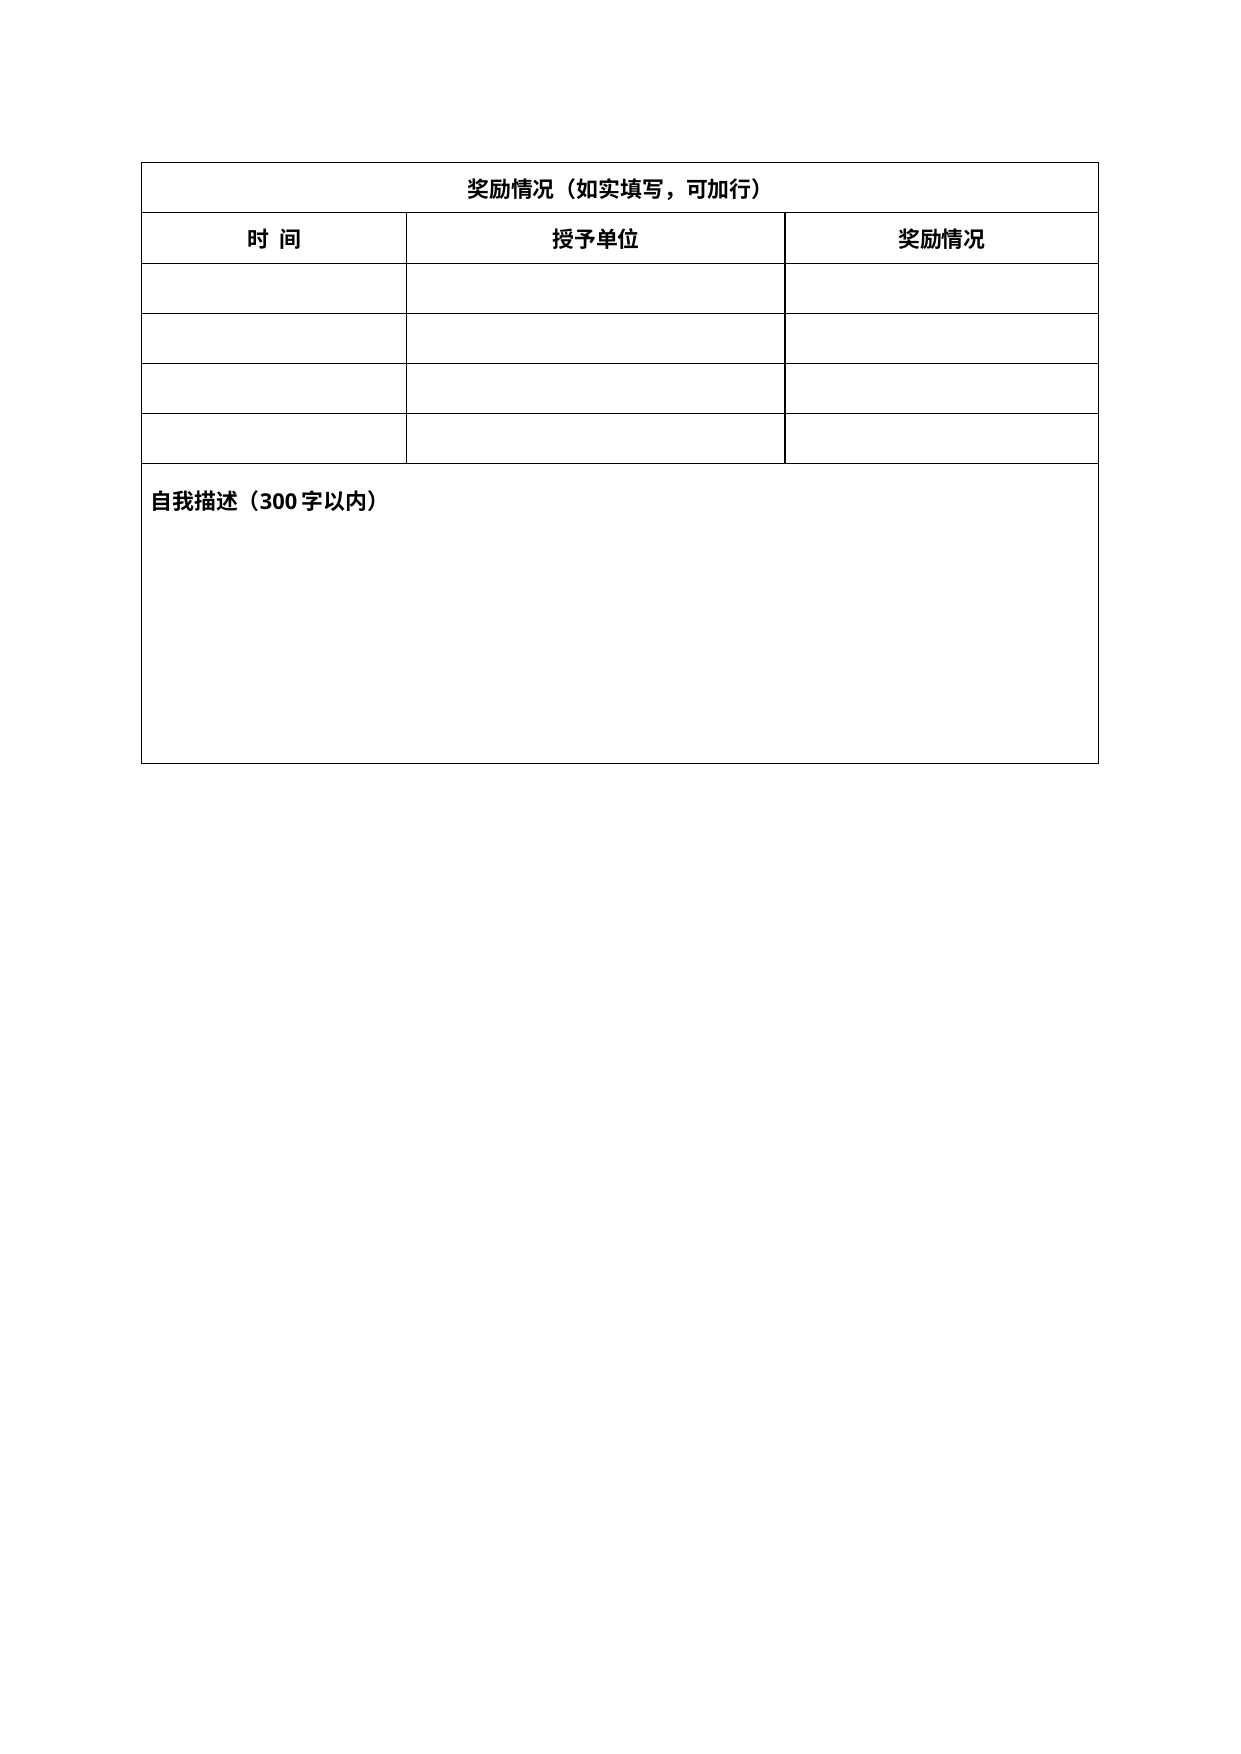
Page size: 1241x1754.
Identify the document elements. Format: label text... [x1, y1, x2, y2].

table_cell [786, 364, 1098, 413]
table_cell 授予单位 [407, 213, 784, 262]
table_cell [142, 364, 406, 413]
table_cell [407, 364, 784, 413]
table_cell [786, 314, 1098, 363]
table_cell 自我描述（300字以内） [142, 464, 1098, 763]
table_cell [407, 264, 784, 313]
table_cell [142, 314, 406, 363]
table_cell 奖励情况 [786, 213, 1098, 262]
table_cell 时 间 [142, 213, 406, 262]
table_cell [142, 414, 406, 463]
table_cell [407, 314, 784, 363]
table_cell [407, 414, 784, 463]
table_cell [142, 264, 406, 313]
table_cell [786, 414, 1098, 463]
table_cell [786, 264, 1098, 313]
table_cell 奖励情况（如实填写，可加行） [142, 163, 1098, 212]
